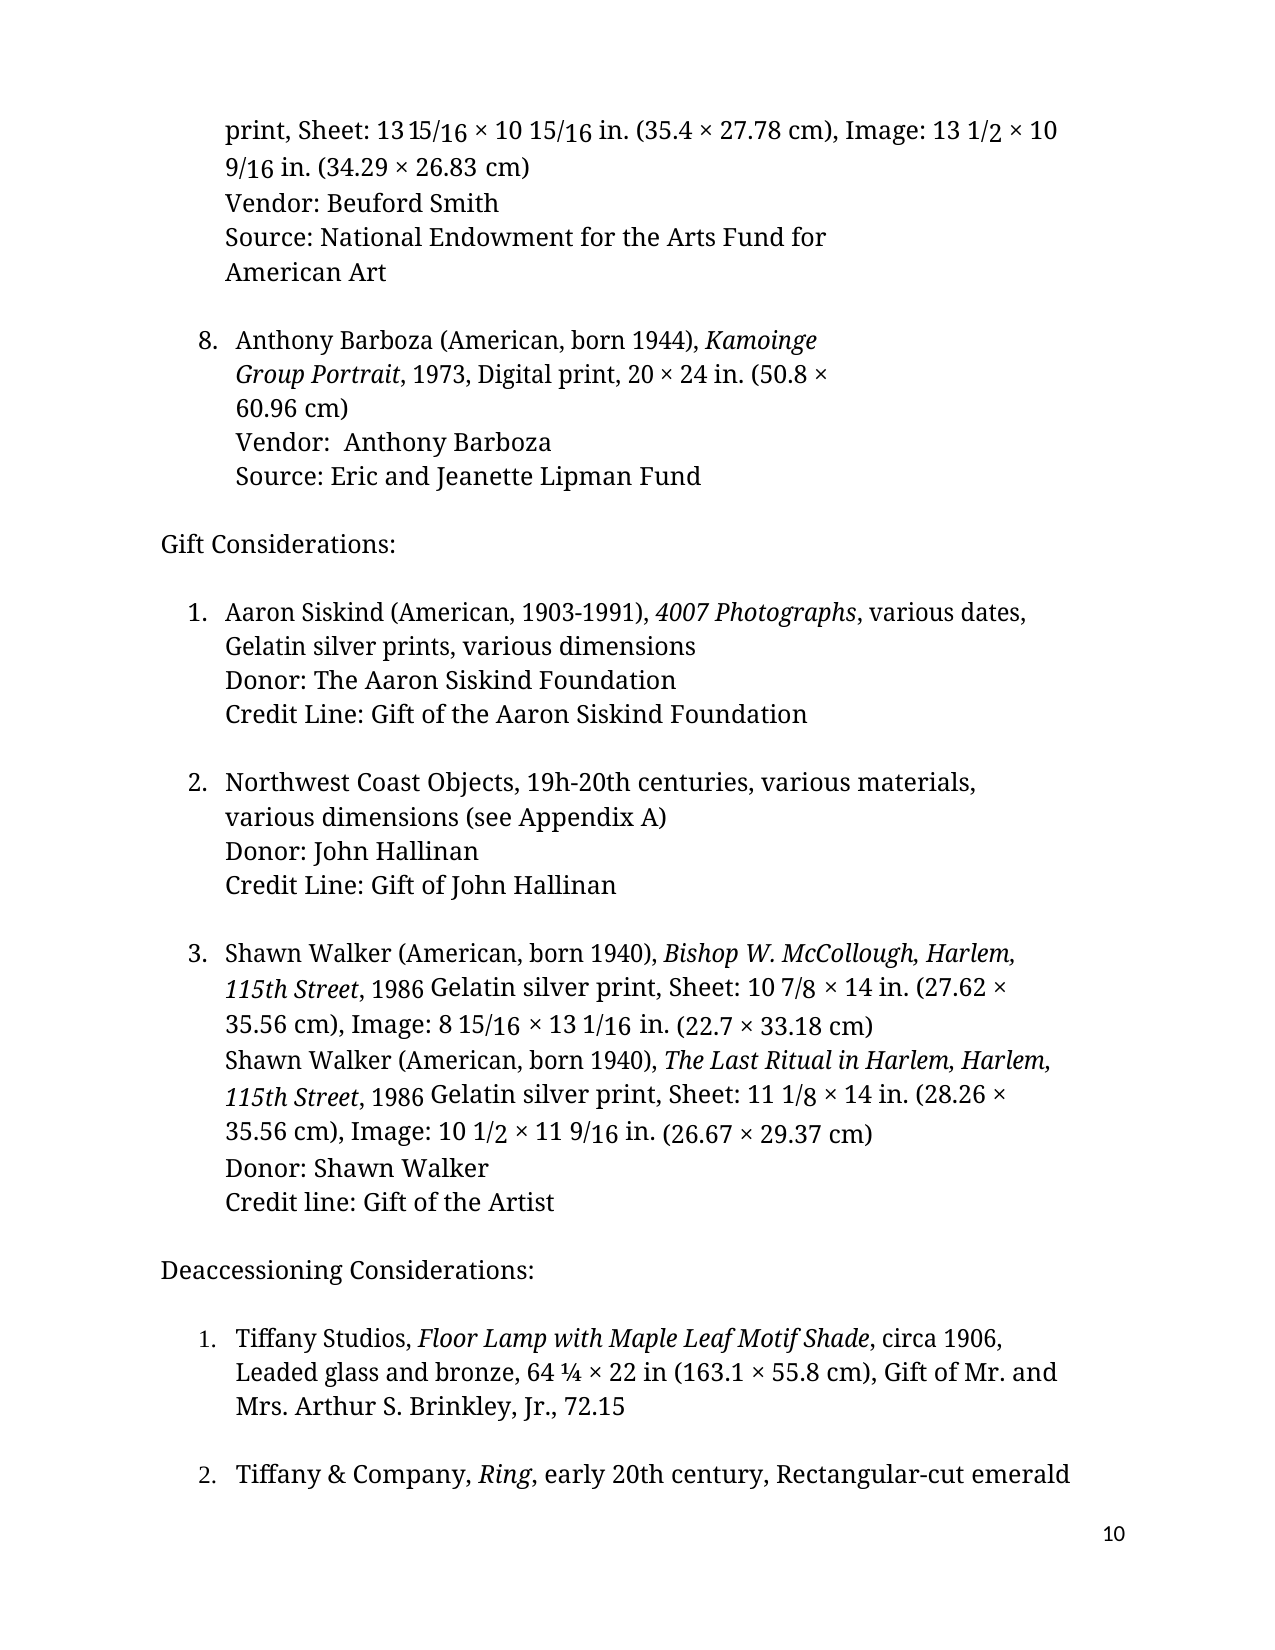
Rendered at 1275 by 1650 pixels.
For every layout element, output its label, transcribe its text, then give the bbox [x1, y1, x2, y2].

text Credit Line: Gift of the Aaron Siskind Foundation [225, 697, 1004, 731]
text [225, 112, 1063, 186]
text Donor: Shawn Walker [225, 1151, 971, 1185]
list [198, 1457, 1086, 1491]
text Donor: John Hallinan [225, 833, 917, 867]
text Shawn Walker (American, born 1940), The Last Ritual in Harlem, Harlem, 115th Street, 1986 Gelatin silver print, Sheet: 11 1/8 × 14 in. (28.26 × 35.56 cm), Image: 10 1/2 × 11 9/16 in. (26.67 × 29.37 cm) [225, 1043, 1062, 1151]
text Donor: The Aaron Siskind Foundation [225, 663, 1004, 697]
list Anthony Barboza (American, born 1944), Kamoinge Group Portrait, 1973, Digital print, 20 × 24 in. (50.8 × 60.96 cm) [198, 322, 887, 424]
list Vendor: Anthony Barboza [235, 424, 887, 458]
text Gift Considerations: [160, 527, 1125, 561]
list Tiffany Studios, Floor Lamp with Maple Leaf Motif Shade, circa 1906, Leaded glass and bronze, 64 ¼ × 22 in (163.1 × 55.8 cm), Gift of Mr. and Mrs. Arthur S. Brinkley, Jr., 72.15 [198, 1321, 1074, 1423]
list Shawn Walker (American, born 1940), Bishop W. McCollough, Harlem, 115th Street, 1986 Gelatin silver print, Sheet: 10 7/8 × 14 in. (27.62 × 35.56 cm), Image: 8 15/16 × 13 1/16 in. (22.7 × 33.18 cm) [187, 935, 1050, 1043]
list Northwest Coast Objects, 19h-20th centuries, various materials, various dimensions (see Appendix A) [187, 765, 1051, 833]
text Credit Line: Gift of John Hallinan [225, 867, 917, 901]
list Source: Eric and Jeanette Lipman Fund [235, 458, 887, 493]
text Vendor: Beuford Smith [225, 186, 840, 220]
text Deaccessioning Considerations: [160, 1253, 1125, 1287]
text Credit line: Gift of the Artist [225, 1185, 971, 1219]
list Aaron Siskind (American, 1903-1991), 4007 Photographs, various dates, Gelatin silver prints, various dimensions [187, 595, 1076, 663]
text Source: National Endowment for the Arts Fund for American Art [225, 220, 840, 288]
